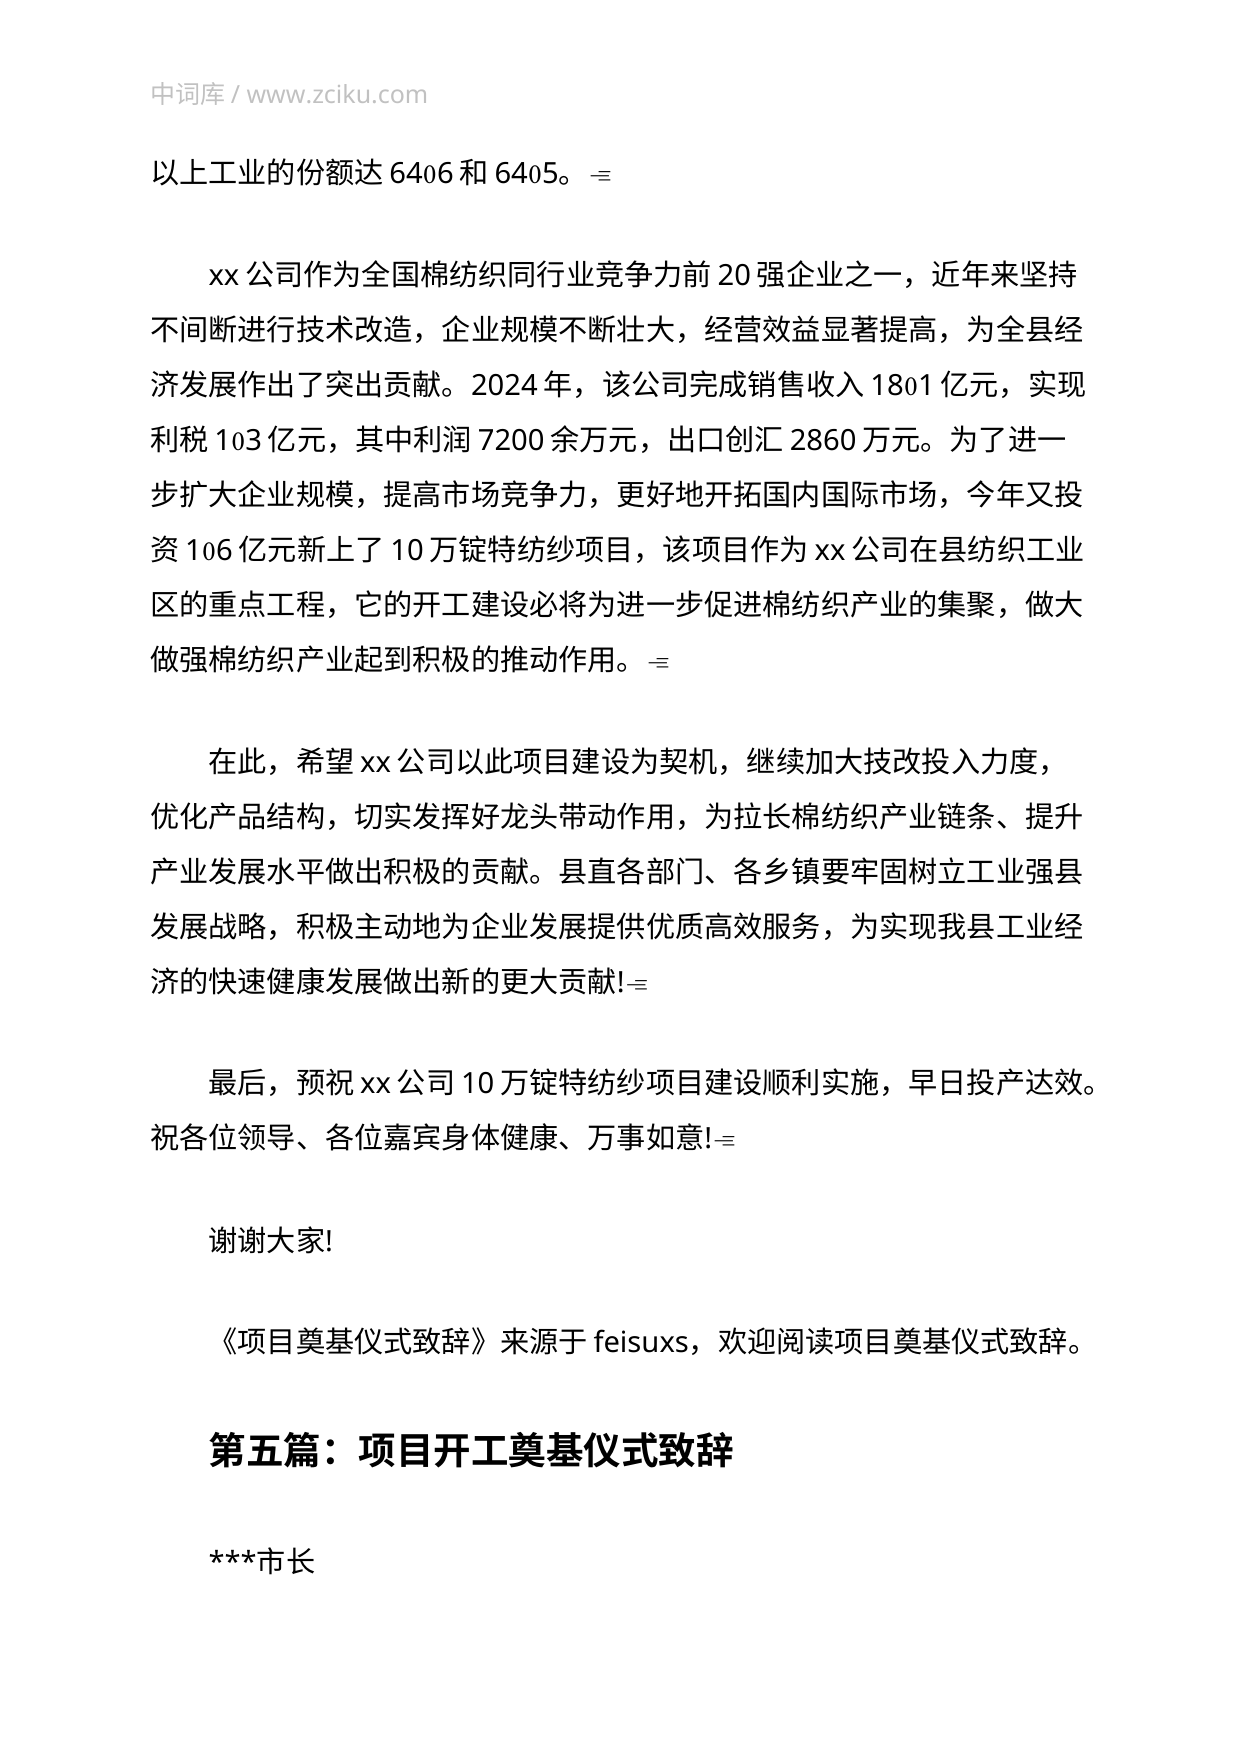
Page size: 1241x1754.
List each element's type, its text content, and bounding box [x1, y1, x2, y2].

text 第五篇：项目开工奠基仪式致辞 [150, 1421, 1090, 1475]
text 最后，预祝xx公司10万锭特纺纱项目建设顺利实施，早日投产达效。祝各位领导、各位嘉宾身体健康、万事如意! [150, 1060, 1090, 1157]
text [150, 150, 1090, 192]
text ***市长 [150, 1538, 1090, 1581]
text 在此，希望xx公司以此项目建设为契机，继续加大技改投入力度，优化产品结构，切实发挥好龙头带动作用，为拉长棉纺织产业链条、提升产业发展水平做出积极的贡献。县直各部门、各乡镇要牢固树立工业强县发展战略，积极主动地为企业发展提供优质高效服务，为实现我县工业经济的快速健康发展做出新的更大贡献! [150, 738, 1090, 1001]
text 《项目奠基仪式致辞》来源于feisuxs，欢迎阅读项目奠基仪式致辞。 [150, 1319, 1090, 1361]
text xx公司作为全国棉纺织同行业竞争力前20强企业之一，近年来坚持不间断进行技术改造，企业规模不断壮大，经营效益显著提高，为全县经济发展作出了突出贡献。2024年，该公司完成销售收入181亿元，实现利税13亿元，其中利润7200余万元，出口创汇2860万元。为了进一步扩大企业规模，提高市场竞争力，更好地开拓国内国际市场，今年又投资16亿元新上了10万锭特纺纱项目，该项目作为xx公司在县纺织工业区的重点工程，它的开工建设必将为进一步促进棉纺织产业的集聚，做大做强棉纺织产业起到积极的推动作用。 [150, 252, 1090, 679]
text 谢谢大家! [150, 1217, 1090, 1259]
